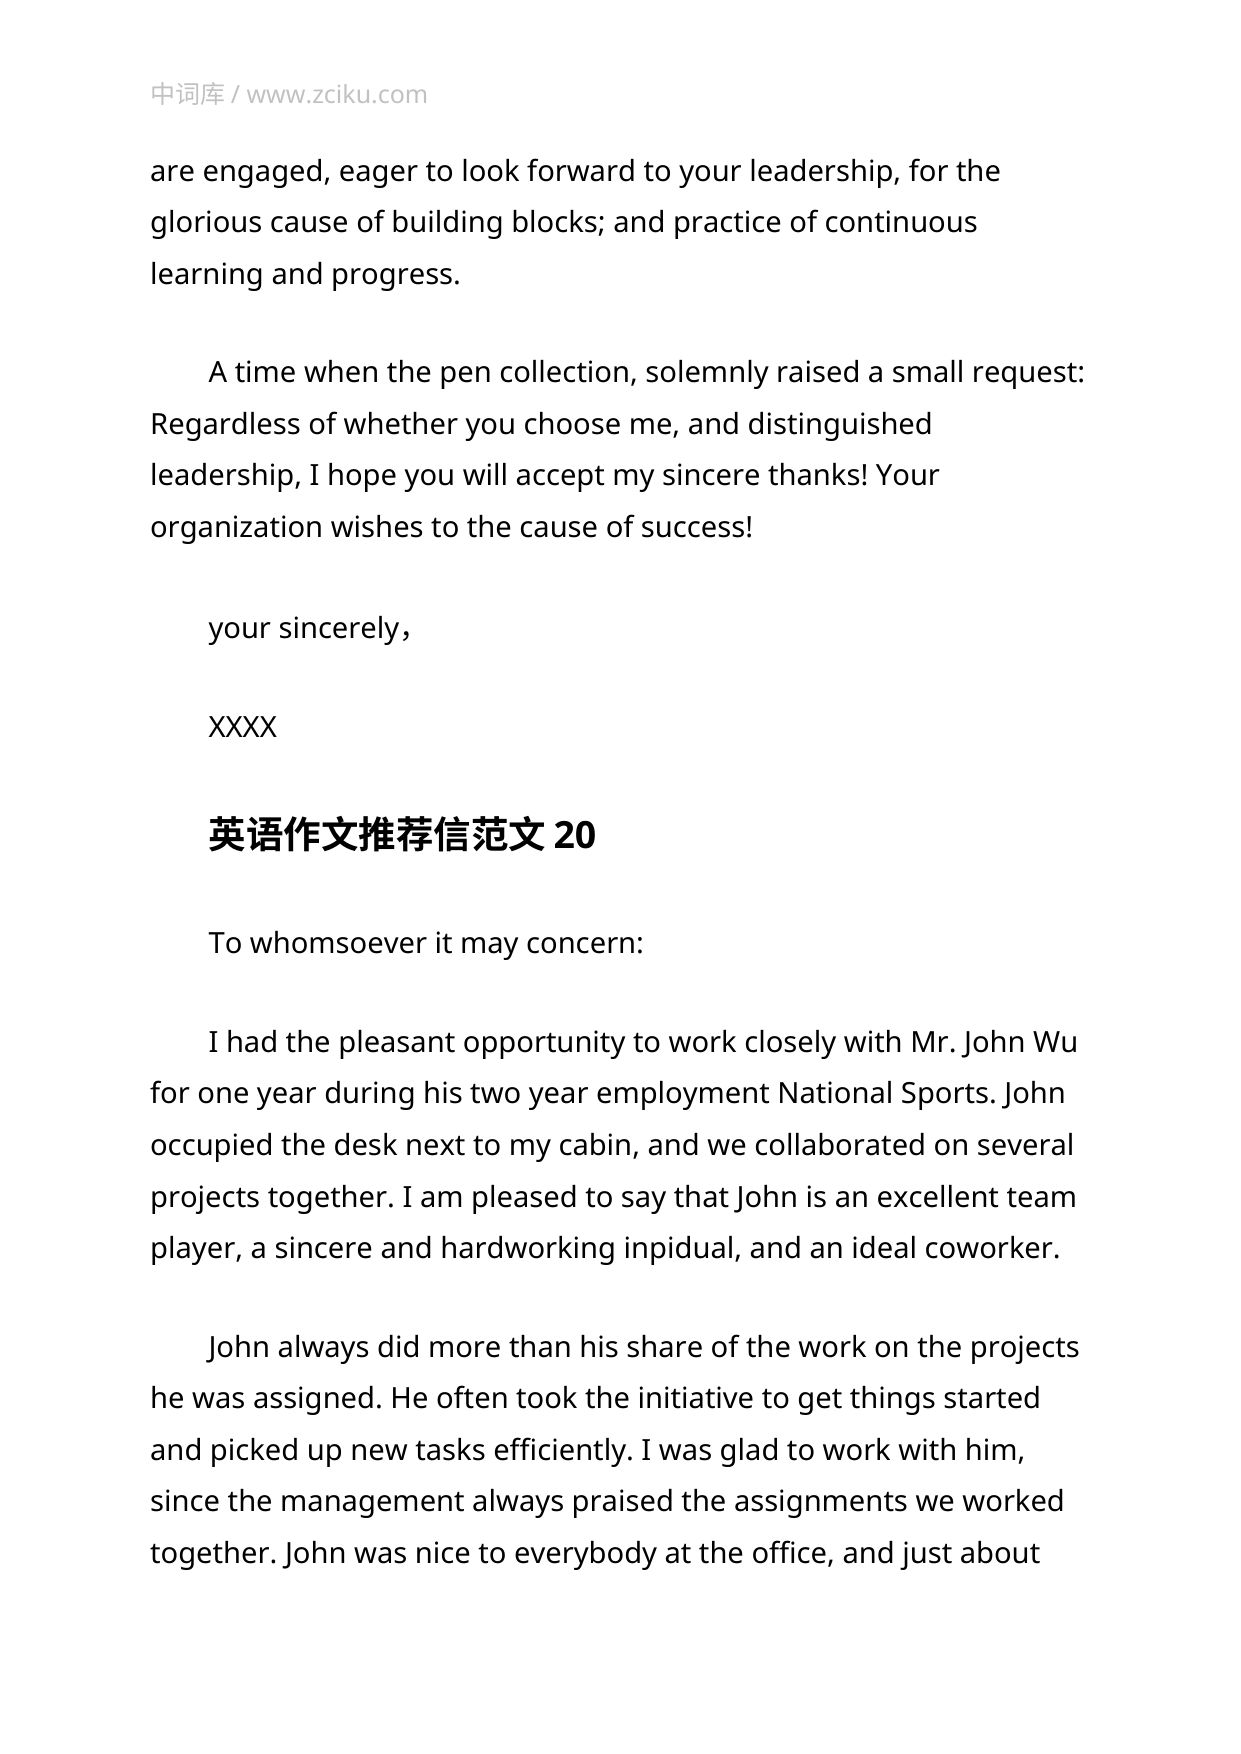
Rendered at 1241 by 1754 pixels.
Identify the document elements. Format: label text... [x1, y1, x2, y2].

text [150, 150, 1090, 293]
text A time when the pen collection, solemnly raised a small request: Regardless of whether you choose me, and distinguished leadership, I hope you will accept my sincere thanks! Your organization wishes to the cause of success! [150, 352, 1090, 546]
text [150, 1326, 1090, 1572]
text XXXX [150, 707, 1090, 746]
text I had the pleasant opportunity to work closely with Mr. John Wu for one year during his two year employment National Sports. John occupied the desk next to my cabin, and we collaborated on several projects together. I am pleased to say that John is an excellent team player, a sincere and hardworking inpidual, and an ideal coworker. [150, 1021, 1090, 1267]
text 英语作文推荐信范文20 [150, 805, 1090, 859]
text your sincerely， [150, 605, 1090, 647]
text To whomsoever it may concern: [150, 923, 1090, 962]
